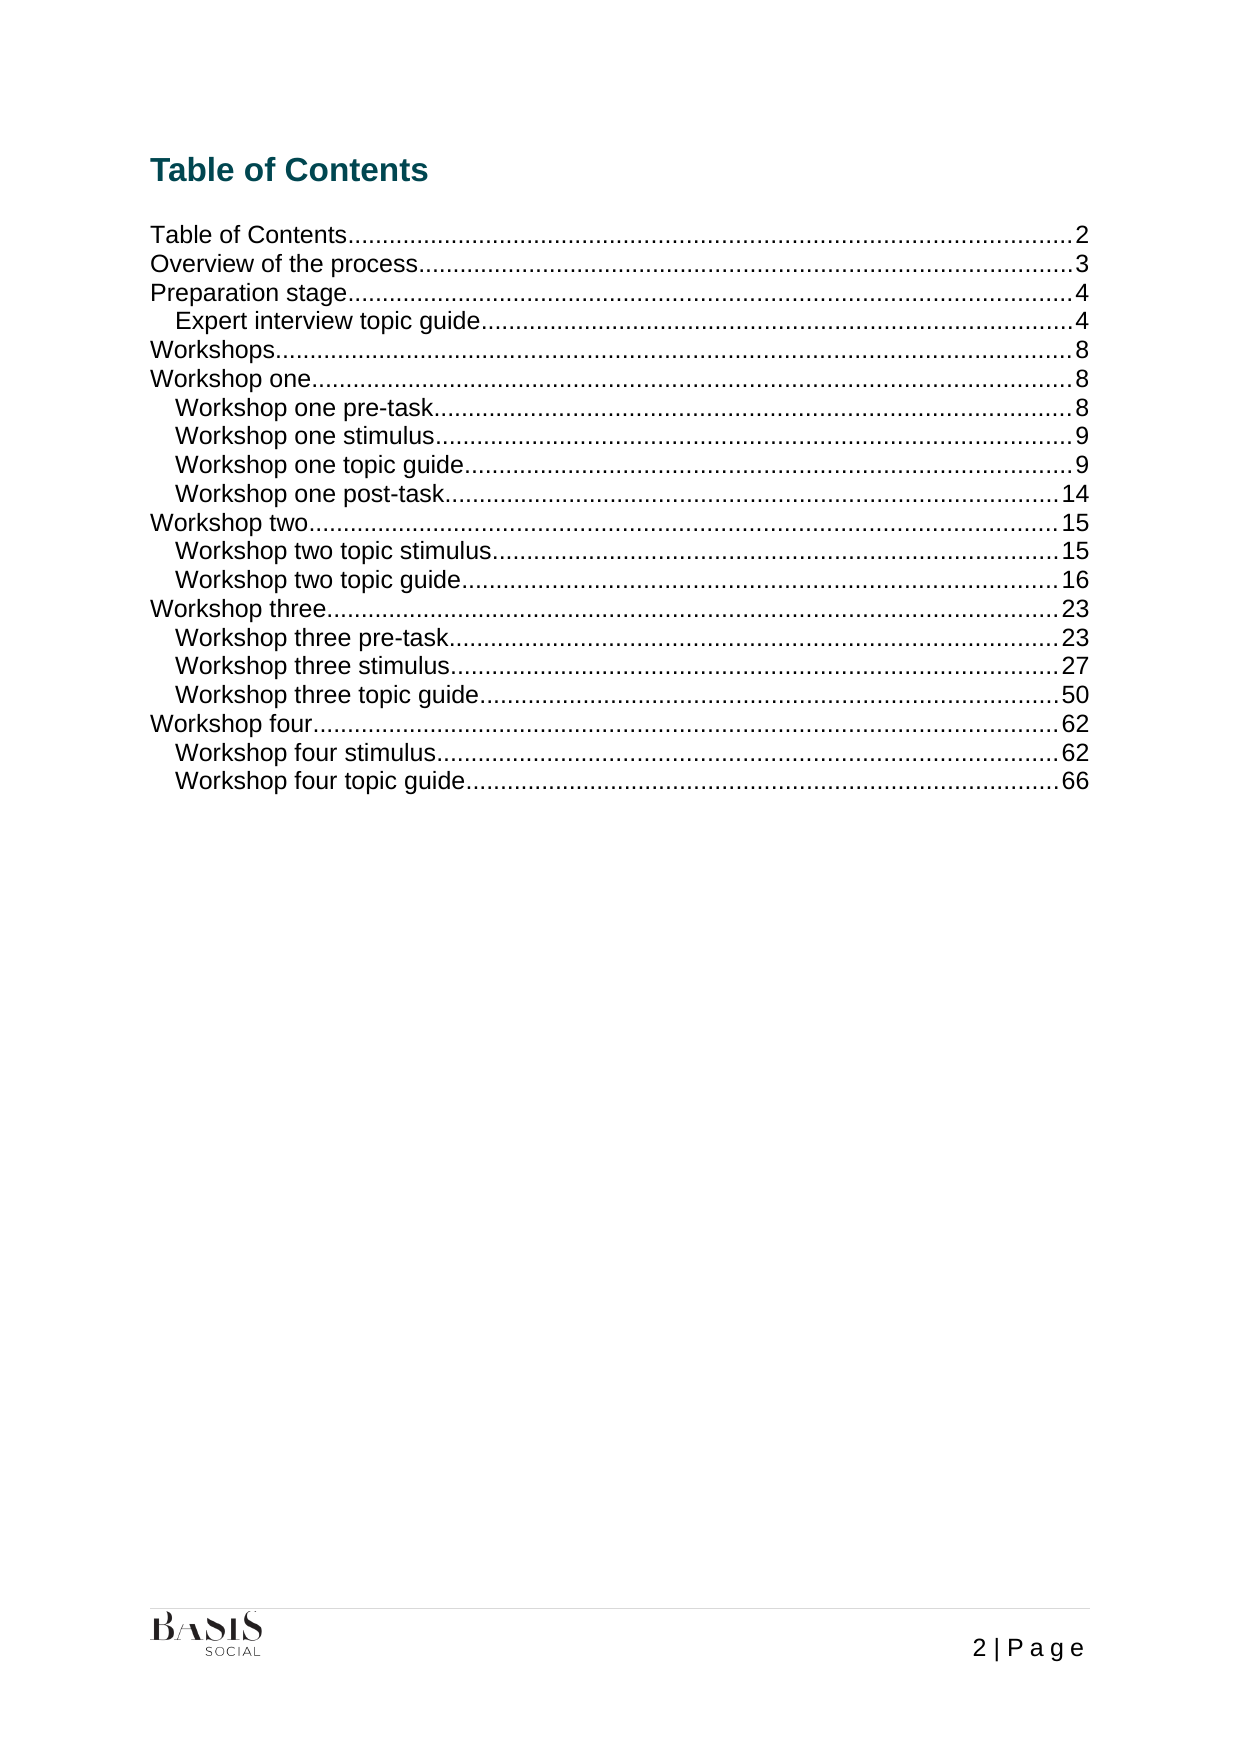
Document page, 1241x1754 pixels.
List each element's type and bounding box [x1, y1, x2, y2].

picture [150, 1611, 262, 1656]
